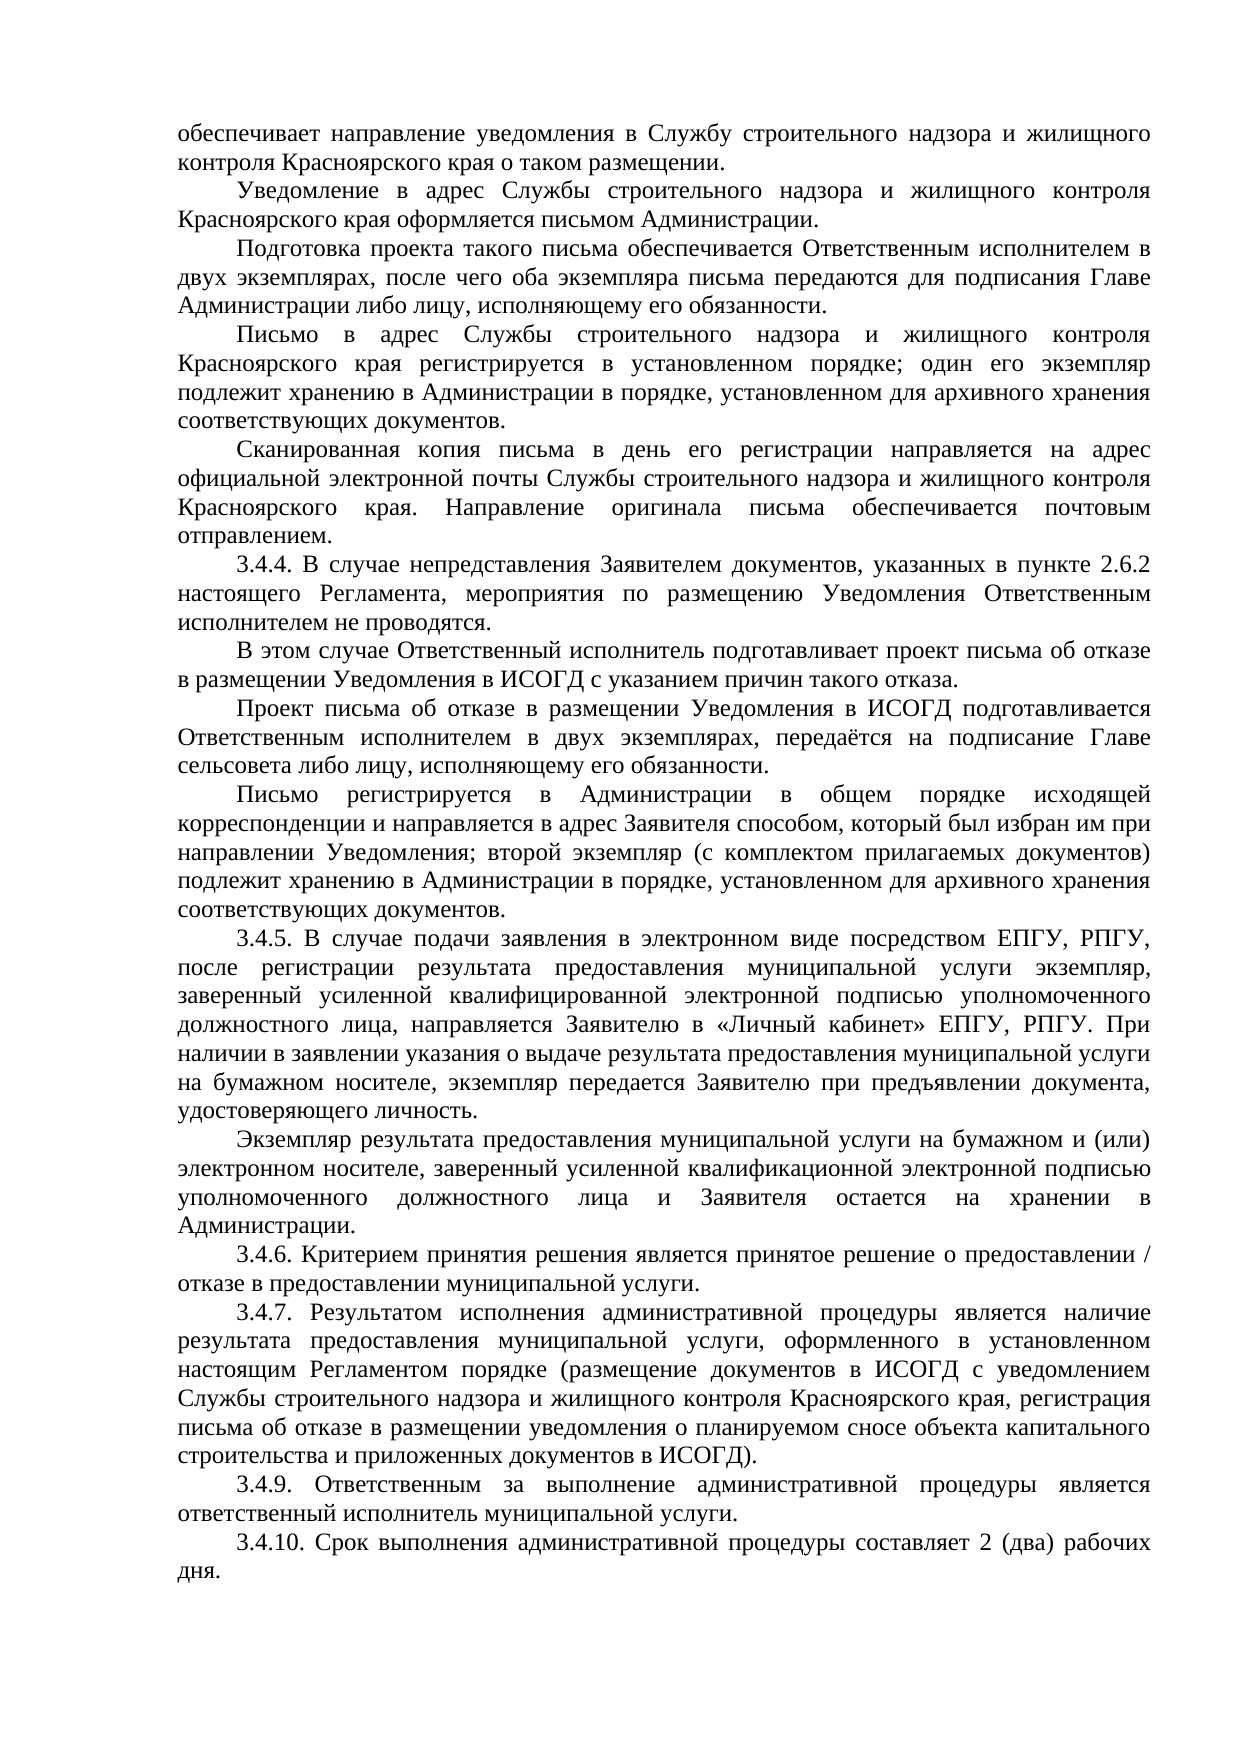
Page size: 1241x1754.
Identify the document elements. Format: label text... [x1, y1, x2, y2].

text Письмо в адрес Службы строительного надзора и жилищного контроля Красноярского края регистрируется в установленном порядке; один его экземпляр подлежит хранению в Администрации в порядке, установленном для архивного хранения соответствующих документов. [177, 319, 1152, 434]
text 3.4.6. Критерием принятия решения является принятое решение о предоставлении / отказе в предоставлении муниципальной услуги. [177, 1239, 1152, 1297]
text Проект письма об отказе в размещении Уведомления в ИСОГД подготавливается Ответственным исполнителем в двух экземплярах, передаётся на подписание Главе сельсовета либо лицу, исполняющему его обязанности. [177, 693, 1152, 779]
text 3.4.9. Ответственным за выполнение административной процедуры является ответственный исполнитель муниципальной услуги. [177, 1469, 1152, 1527]
text Экземпляр результата предоставления муниципальной услуги на бумажном и (или) электронном носителе, заверенный усиленной квалификационной электронной подписью уполномоченного должностного лица и Заявителя остается на хранении в Администрации. [177, 1124, 1152, 1239]
text В этом случае Ответственный исполнитель подготавливает проект письма об отказе в размещении Уведомления в ИСОГД с указанием причин такого отказа. [177, 636, 1152, 693]
text 3.4.10. Срок выполнения административной процедуры составляет 2 (два) рабочих дня. [177, 1527, 1152, 1584]
text Подготовка проекта такого письма обеспечивается Ответственным исполнителем в двух экземплярах, после чего оба экземпляра письма передаются для подписания Главе Администрации либо лицу, исполняющему его обязанности. [177, 233, 1152, 319]
text 3.4.5. В случае подачи заявления в электронном виде посредством ЕПГУ, РПГУ, после регистрации результата предоставления муниципальной услуги экземпляр, заверенный усиленной квалифицированной электронной подписью уполномоченного должностного лица, направляется Заявителю в «Личный кабинет» ЕПГУ, РПГУ. При наличии в заявлении указания о выдаче результата предоставления муниципальной услуги на бумажном носителе, экземпляр передается Заявителю при предъявлении документа, удостоверяющего личность. [177, 923, 1152, 1124]
text 3.4.4. В случае непредставления Заявителем документов, указанных в пункте 2.6.2 настоящего Регламента, мероприятия по размещению Уведомления Ответственным исполнителем не проводятся. [177, 549, 1152, 636]
text Сканированная копия письма в день его регистрации направляется на адрес официальной электронной почты Службы строительного надзора и жилищного контроля Красноярского края. Направление оригинала письма обеспечивается почтовым отправлением. [177, 434, 1152, 549]
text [177, 118, 1152, 176]
text Уведомление в адрес Службы строительного надзора и жилищного контроля Красноярского края оформляется письмом Администрации. [177, 176, 1152, 233]
text 3.4.7. Результатом исполнения административной процедуры является наличие результата предоставления муниципальной услуги, оформленного в установленном настоящим Регламентом порядке (размещение документов в ИСОГД с уведомлением Службы строительного надзора и жилищного контроля Красноярского края, регистрация письма об отказе в размещении уведомления о планируемом сносе объекта капитального строительства и приложенных документов в ИСОГД). [177, 1297, 1152, 1469]
text Письмо регистрируется в Администрации в общем порядке исходящей корреспонденции и направляется в адрес Заявителя способом, который был избран им при направлении Уведомления; второй экземпляр (с комплектом прилагаемых документов) подлежит хранению в Администрации в порядке, установленном для архивного хранения соответствующих документов. [177, 779, 1152, 923]
